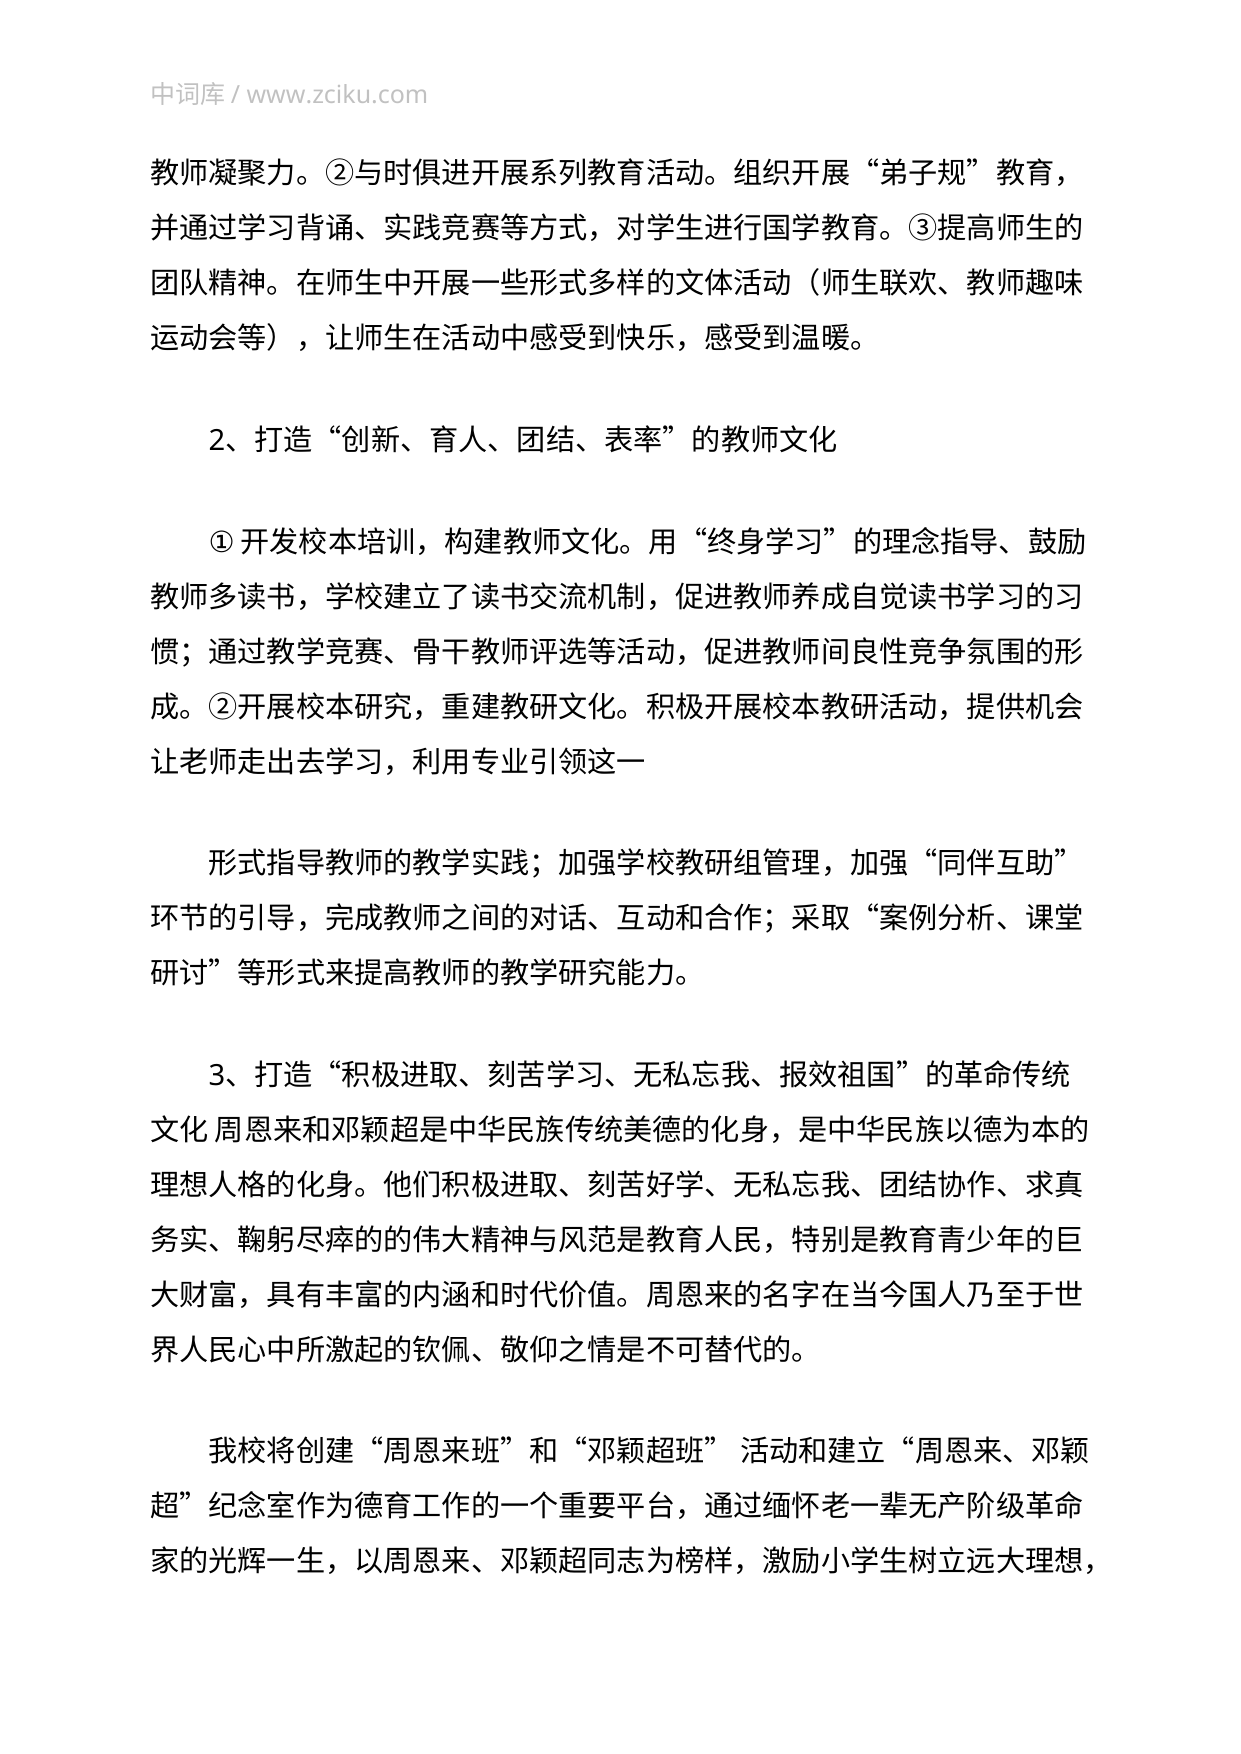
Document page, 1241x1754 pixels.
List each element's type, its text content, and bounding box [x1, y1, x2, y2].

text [150, 1428, 1090, 1580]
text ①开发校本培训，构建教师文化。用“终身学习”的理念指导、鼓励教师多读书，学校建立了读书交流机制，促进教师养成自觉读书学习的习惯；通过教学竞赛、骨干教师评选等活动，促进教师间良性竞争氛围的形成。②开展校本研究，重建教研文化。积极开展校本教研活动，提供机会让老师走出去学习，利用专业引领这一 [150, 518, 1090, 780]
text 3、打造“积极进取、刻苦学习、无私忘我、报效祖国”的革命传统文化 周恩来和邓颖超是中华民族传统美德的化身，是中华民族以德为本的理想人格的化身。他们积极进取、刻苦好学、无私忘我、团结协作、求真务实、鞠躬尽瘁的的伟大精神与风范是教育人民，特别是教育青少年的巨大财富，具有丰富的内涵和时代价值。周恩来的名字在当今国人乃至于世界人民心中所激起的钦佩、敬仰之情是不可替代的。 [150, 1051, 1090, 1368]
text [150, 150, 1090, 357]
text 2、打造“创新、育人、团结、表率”的教师文化 [150, 416, 1090, 459]
text 形式指导教师的教学实践；加强学校教研组管理，加强“同伴互助”环节的引导，完成教师之间的对话、互动和合作；采取“案例分析、课堂研讨”等形式来提高教师的教学研究能力。 [150, 840, 1090, 992]
